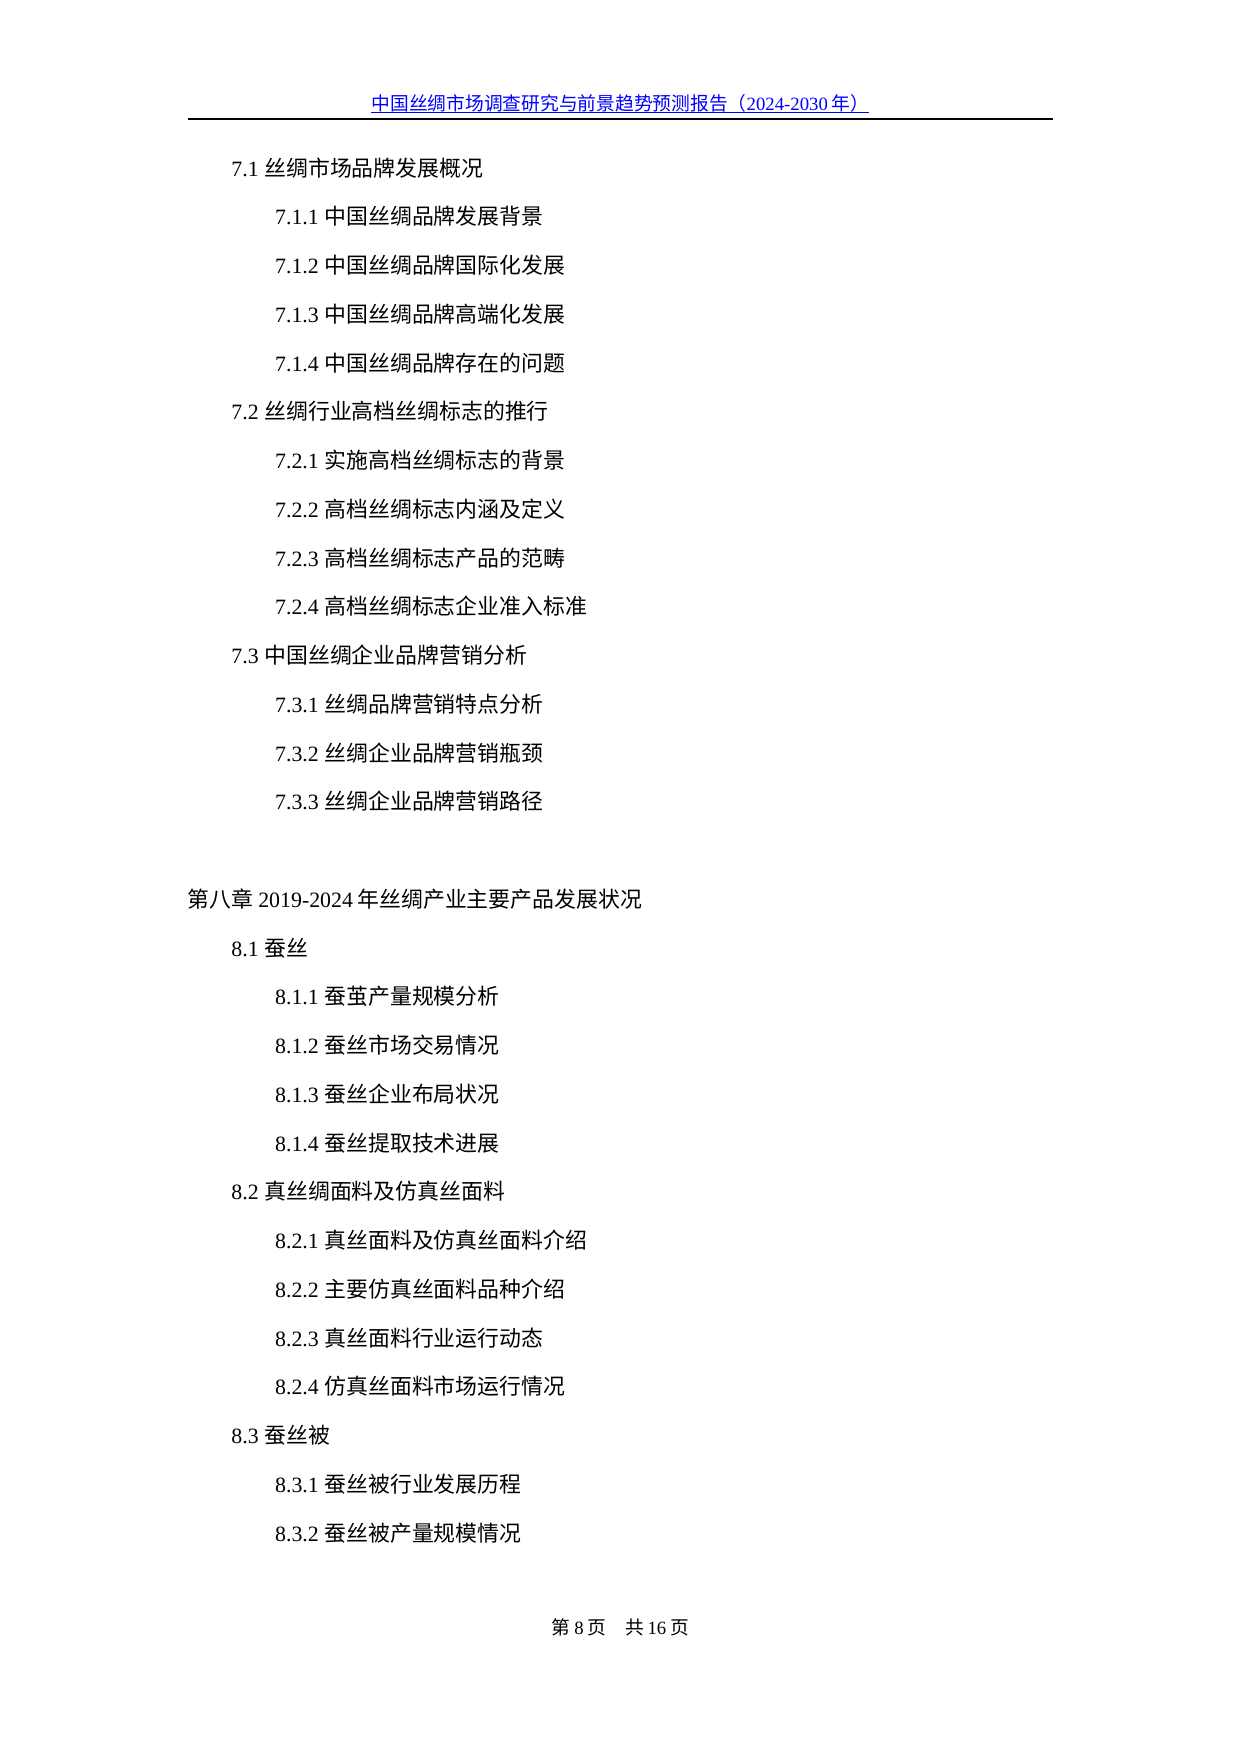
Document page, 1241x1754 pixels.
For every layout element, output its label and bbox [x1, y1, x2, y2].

text [187, 150, 1053, 1548]
